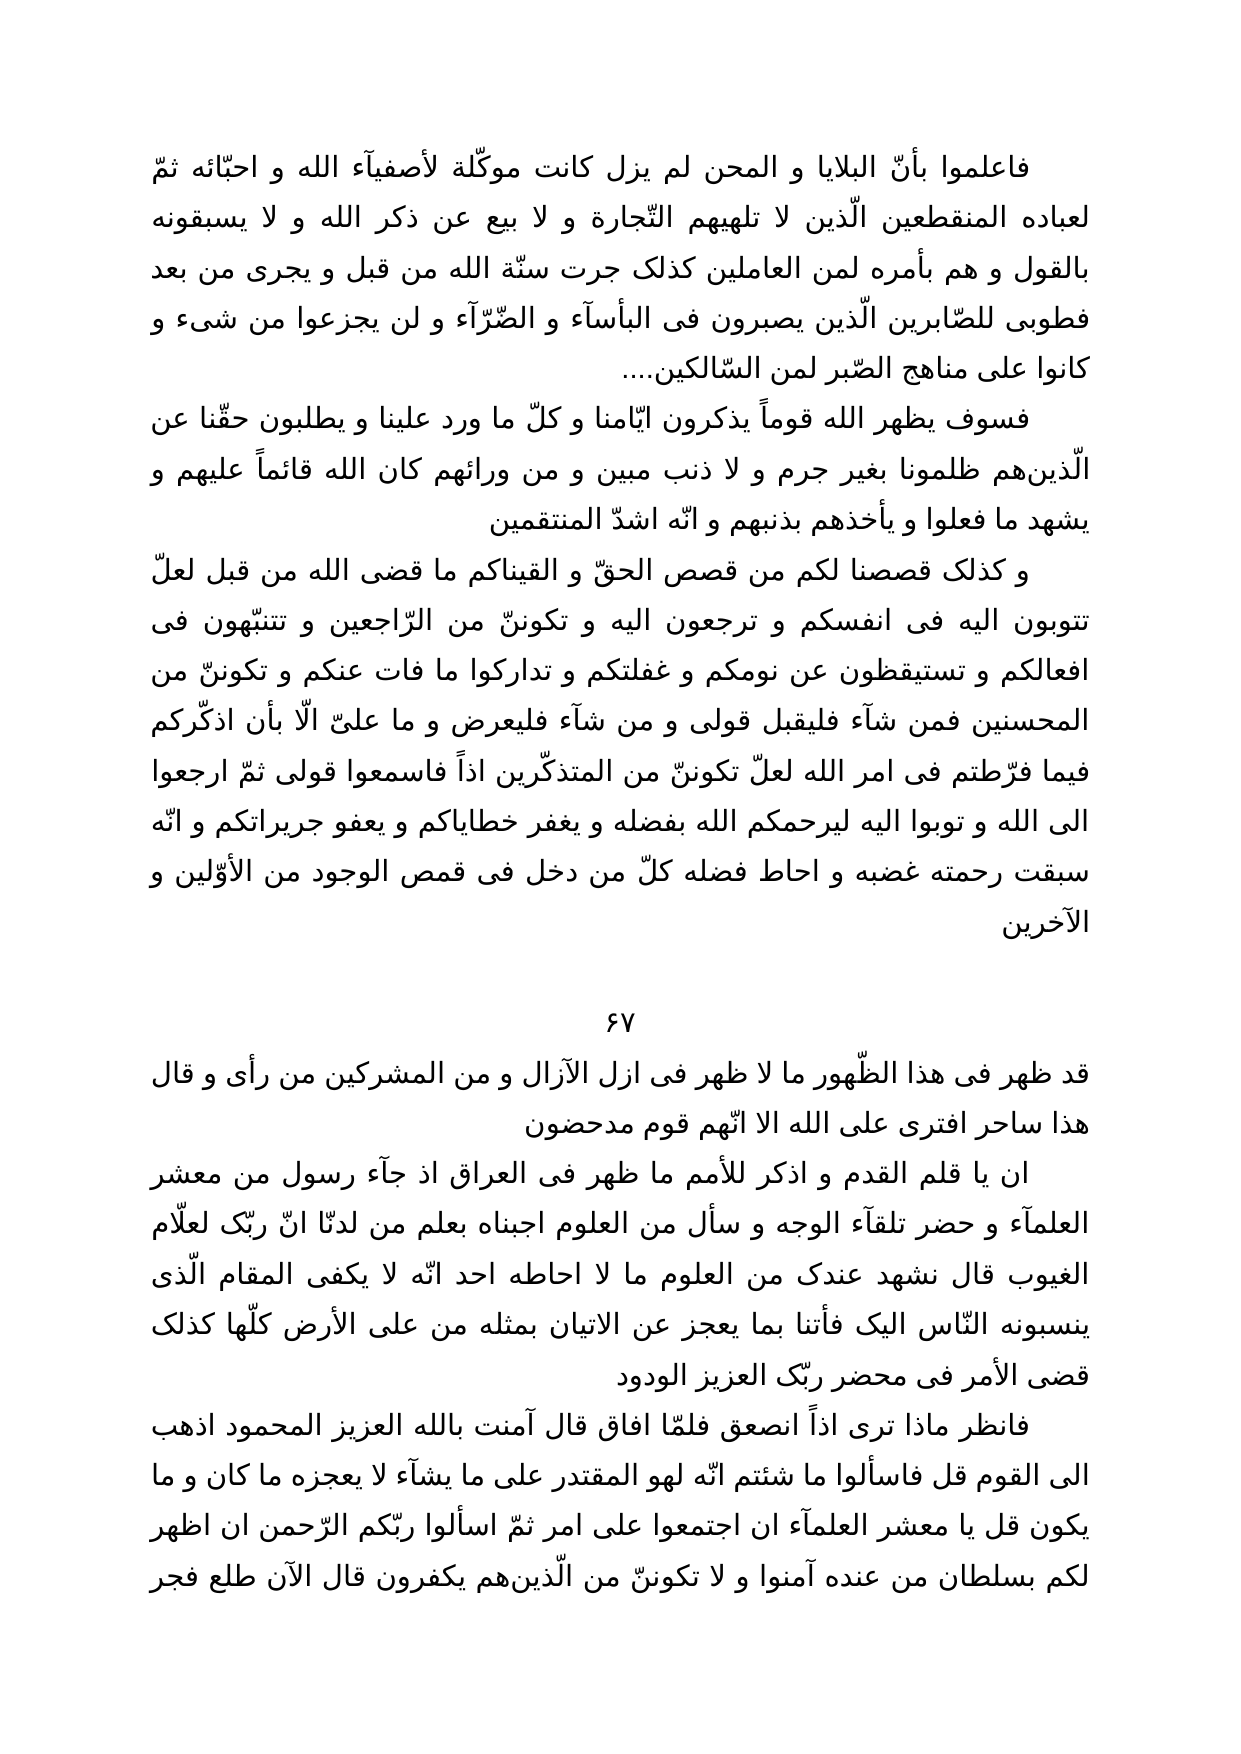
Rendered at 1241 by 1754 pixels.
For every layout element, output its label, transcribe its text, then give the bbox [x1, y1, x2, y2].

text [150, 1408, 1090, 1592]
text فاعلموا بأنّ البلایا و المحن لم یزل کانت موکّلة لأصفیآء الله و احبّائه ثمّ لعباده المنقطعین الّذین لا تلهیهم التّجارة و لا بیع عن ذکر الله و لا یسبقونه بالقول و هم بأمره لمن العاملین کذلک جرت سنّة الله من قبل و یجری من بعد فطوبی للصّابرین الّذین یصبرون فی البأسآء و الضّرّآء و لن یجزعوا من شیء و کانوا علی مناهج الصّبر لمن السّالکین.... [150, 150, 1090, 385]
text ۶۷ [150, 1005, 1090, 1039]
text قد ظهر فی هذا الظّهور ما لا ظهر فی ازل الآزال و من المشرکین من رأی و قال هذا ساحر افتری علی الله الا انّهم قوم مدحضون [150, 1056, 1090, 1139]
text فسوف یظهر الله قوماً یذکرون ایّامنا و کلّ ما ورد علینا و یطلبون حقّنا عن الّذین‌هم ظلمونا بغیر جرم و لا ذنب مبین و من ورائهم کان الله قائماً علیهم و یشهد ما فعلوا و یأخذهم بذنبهم و انّه اشدّ المنتقمین [150, 402, 1090, 536]
text ان یا قلم القدم و اذکر للأمم ما ظهر فی العراق اذ جآء رسول من معشر العلمآء و حضر تلقآء الوجه و سأل من العلوم اجبناه بعلم من لدنّا انّ ربّک لعلّام الغیوب قال نشهد عندک من العلوم ما لا احاطه احد انّه لا یکفی المقام الّذی ینسبونه النّاس الیک فأتنا بما یعجز عن الاتیان بمثله من علی الأرض کلّها کذلک قضی الأمر فی محضر ربّک العزیز الودود [150, 1156, 1090, 1391]
text و کذلک قصصنا لکم من قصص الحقّ و القیناکم ما قضی الله من قبل لعلّ تتوبون الیه فی انفسکم و ترجعون الیه و تکوننّ من الرّاجعین و تتنبّهون فی افعالکم و تستیقظون عن نومکم و غفلتکم و تدارکوا ما فات عنکم و تکوننّ من المحسنین فمن شآء فلیقبل قولی و من شآء فلیعرض و ما علیّ الّا بأن اذکّرکم فیما فرّطتم فی امر الله لعلّ تکوننّ من المتذکّرین اذاً فاسمعوا قولی ثمّ ارجعوا الی الله و توبوا الیه لیرحمکم الله بفضله و یغفر خطایاکم و یعفو جریراتکم و انّه سبقت رحمته غضبه و احاط فضله کلّ من دخل فی قمص الوجود من الأوّلین و الآخرین [150, 552, 1090, 938]
